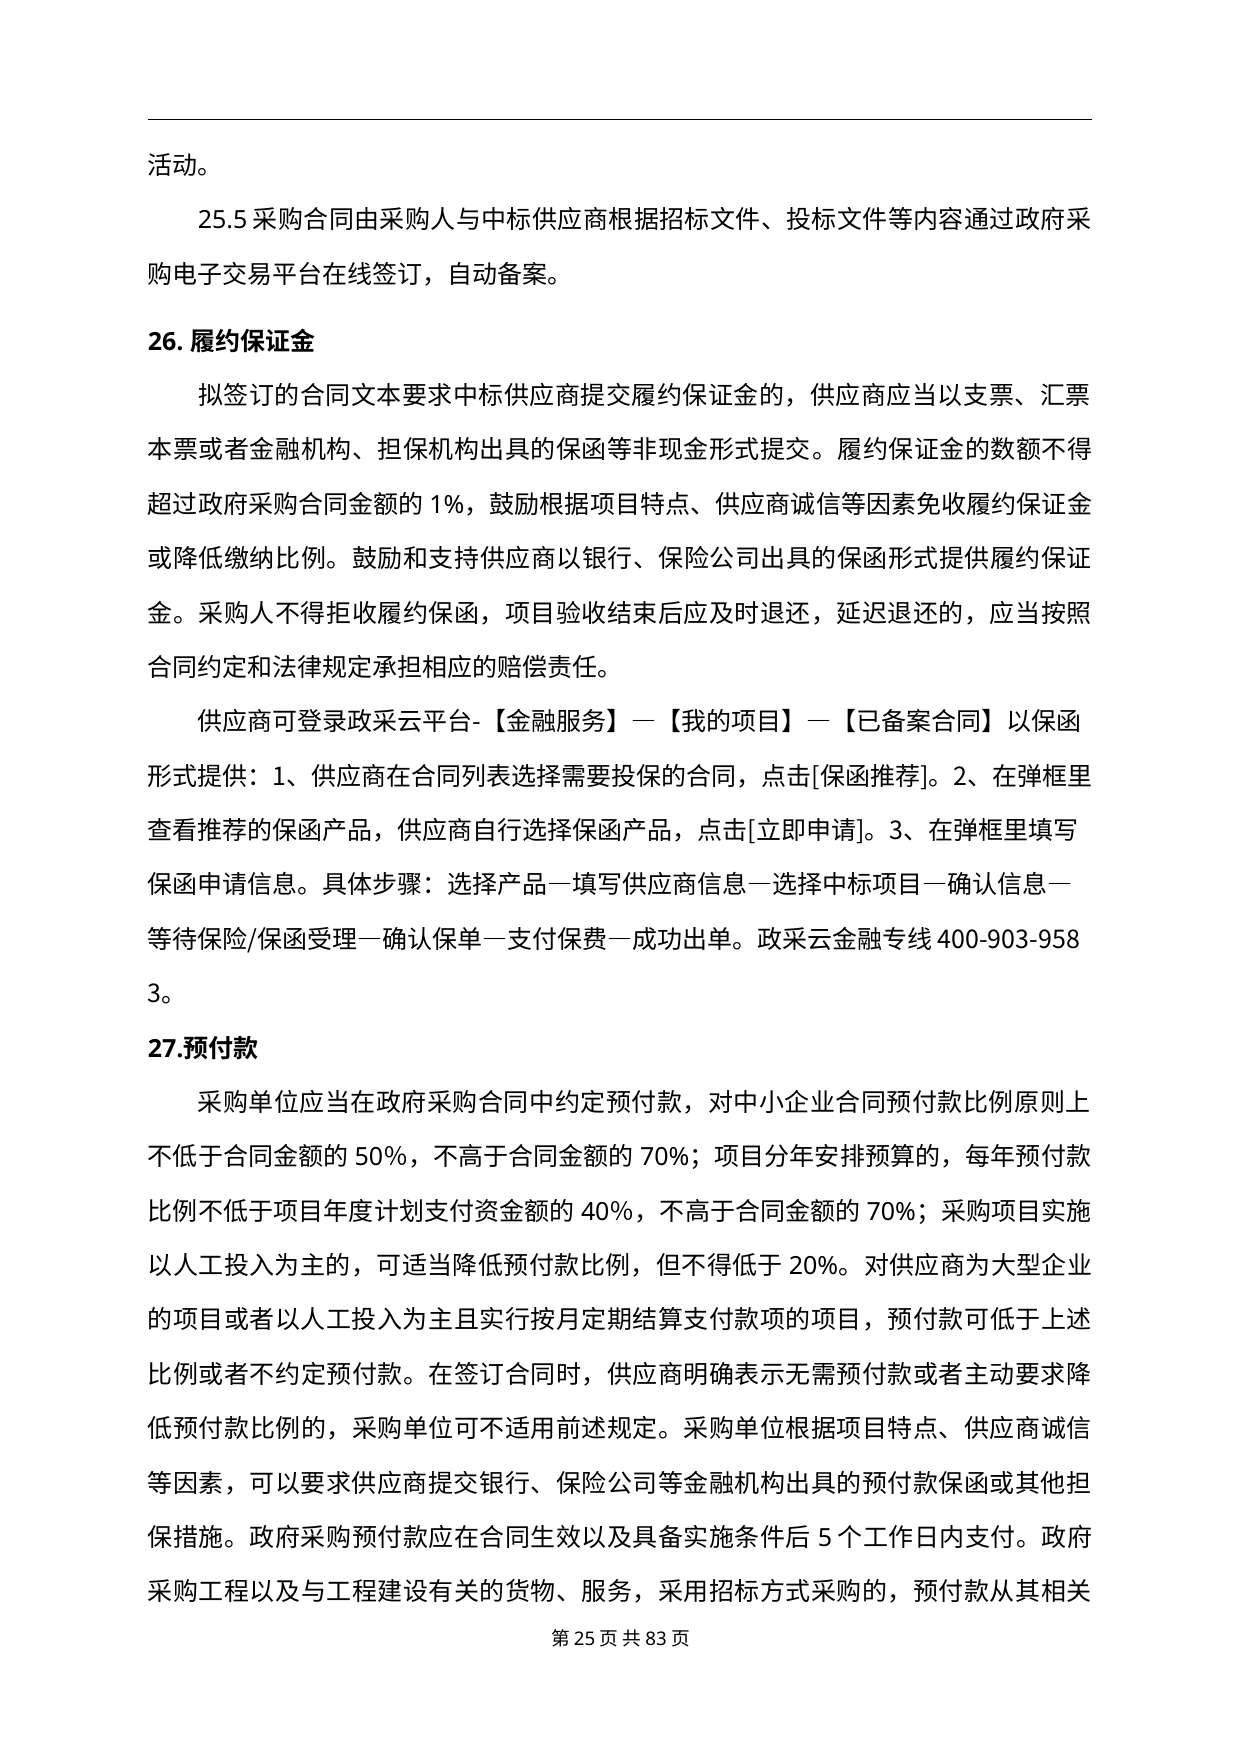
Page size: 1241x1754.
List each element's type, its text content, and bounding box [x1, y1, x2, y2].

text 26. 履约保证金 [148, 321, 1092, 357]
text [148, 1082, 1092, 1608]
subtitle 供应商可登录政采云平台-【金融服务】—【我的项目】—【已备案合同】以保函形式提供：1、供应商在合同列表选择需要投保的合同，点击[保函推荐]。2、在弹框里查看推荐的保函产品，供应商自行选择保函产品，点击[立即申请]。3、在弹框里填写保函申请信息。具体步骤：选择产品—填写供应商信息—选择中标项目—确认信息—等待保险/保函受理—确认保单—支付保费—成功出单。政采云金融专线400-903-9583。 [148, 702, 1092, 1010]
text 25.5采购合同由采购人与中标供应商根据招标文件、投标文件等内容通过政府采购电子交易平台在线签订，自动备案。 [148, 200, 1092, 291]
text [148, 146, 1092, 182]
text 拟签订的合同文本要求中标供应商提交履约保证金的，供应商应当以支票、汇票、本票或者金融机构、担保机构出具的保函等非现金形式提交。履约保证金的数额不得超过政府采购合同金额的1%，鼓励根据项目特点、供应商诚信等因素免收履约保证金或降低缴纳比例。鼓励和支持供应商以银行、保险公司出具的保函形式提供履约保证金。采购人不得拒收履约保函，项目验收结束后应及时退还，延迟退还的，应当按照合同约定和法律规定承担相应的赔偿责任。 [148, 376, 1092, 684]
subtitle 27.预付款 [148, 1028, 1092, 1064]
